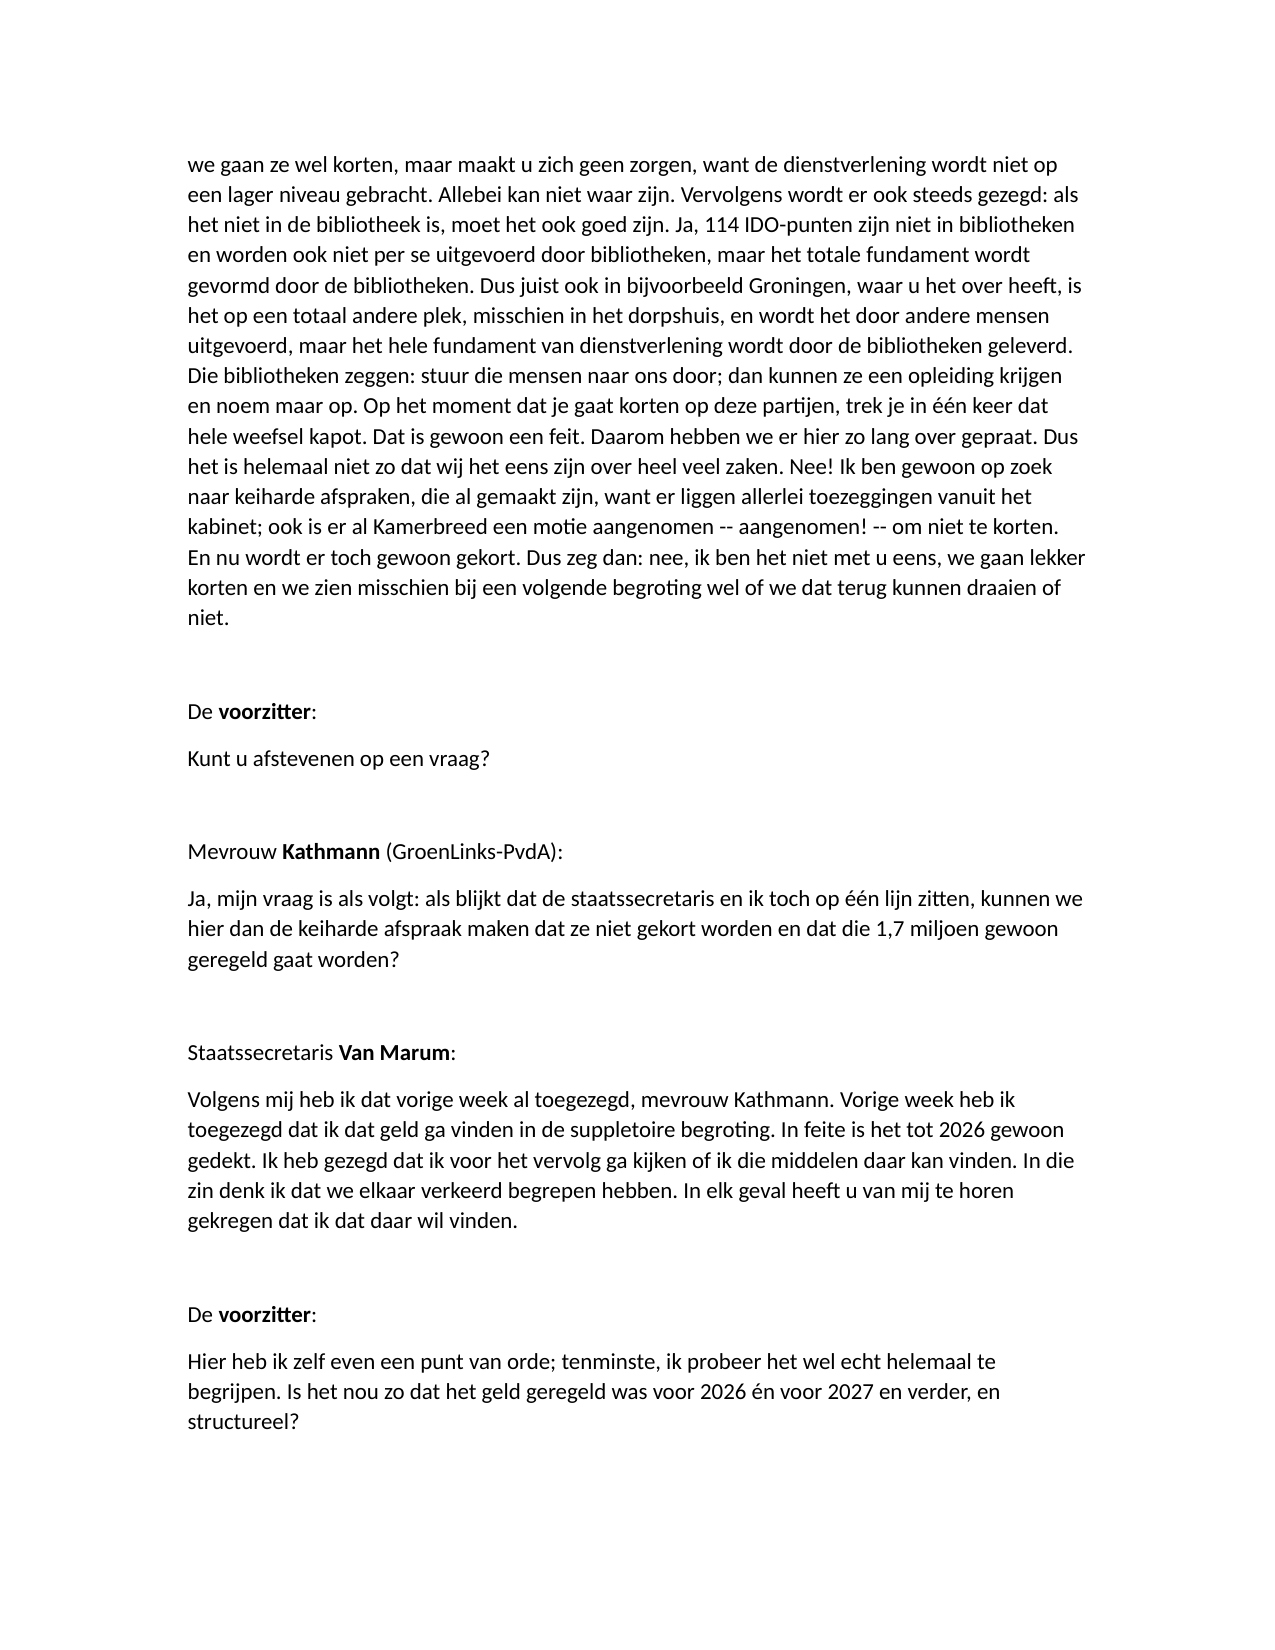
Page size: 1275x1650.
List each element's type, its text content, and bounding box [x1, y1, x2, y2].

text Kunt u afstevenen op een vraag? [187, 744, 1087, 772]
text De voorzitter: [187, 1300, 1087, 1328]
text De voorzitter: [187, 697, 1087, 725]
text Hier heb ik zelf even een punt van orde; tenminste, ik probeer het wel echt helemaal te begrijpen. Is het nou zo dat het geld geregeld was voor 2026 én voor 2027 en verder, en structureel? [187, 1347, 1087, 1435]
text Ja, mijn vraag is als volgt: als blijkt dat de staatssecretaris en ik toch op één lijn zitten, kunnen we hier dan de keiharde afspraak maken dat ze niet gekort worden en dat die 1,7 miljoen gewoon geregeld gaat worden? [187, 884, 1087, 973]
text Mevrouw Kathmann (GroenLinks-PvdA): [187, 837, 1087, 866]
text Volgens mij heb ik dat vorige week al toegezegd, mevrouw Kathmann. Vorige week heb ik toegezegd dat ik dat geld ga vinden in de suppletoire begroting. In feite is het tot 2026 gewoon gedekt. Ik heb gezegd dat ik voor het vervolg ga kijken of ik die middelen daar kan vinden. In die zin denk ik dat we elkaar verkeerd begrepen hebben. In elk geval heeft u van mij te horen gekregen dat ik dat daar wil vinden. [187, 1085, 1087, 1234]
text Staatssecretaris Van Marum: [187, 1038, 1087, 1067]
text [187, 150, 1087, 631]
